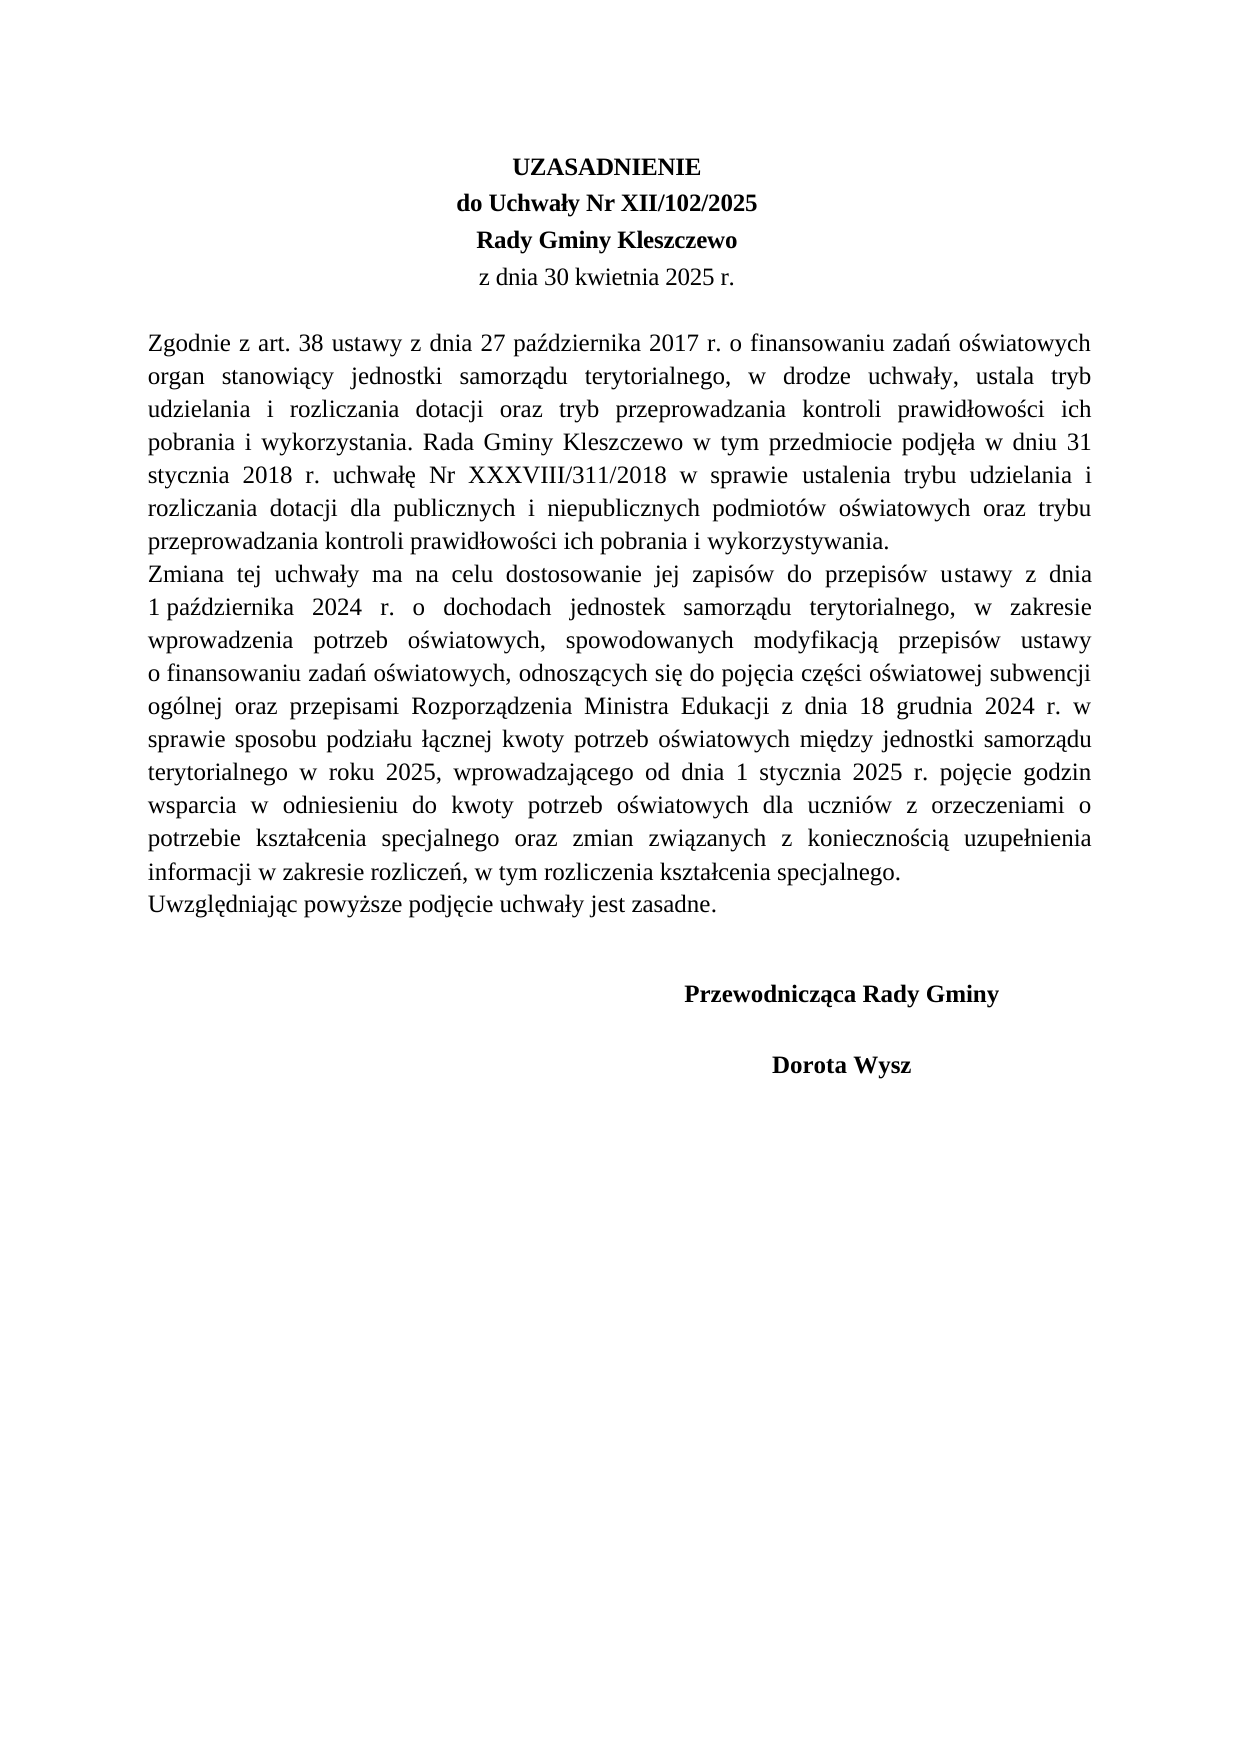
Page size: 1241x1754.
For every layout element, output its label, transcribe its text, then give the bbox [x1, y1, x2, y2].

text Uwzględniając powyższe podjęcie uchwały jest zasadne. [148, 889, 1092, 918]
text Zmiana tej uchwały ma na celu dostosowanie jej zapisów do przepisów ustawy z dnia 1 października 2024 r. o dochodach jednostek samorządu terytorialnego, w zakresie wprowadzenia potrzeb oświatowych, spowodowanych modyfikacją przepisów ustawy o finansowaniu zadań oświatowych, odnoszących się do pojęcia części oświatowej subwencji ogólnej oraz przepisami Rozporządzenia Ministra Edukacji z dnia 18 grudnia 2024 r. w sprawie sposobu podziału łącznej kwoty potrzeb oświatowych między jednostki samorządu terytorialnego w roku 2025, wprowadzającego od dnia 1 stycznia 2025 r. pojęcie godzin wsparcia w odniesieniu do kwoty potrzeb oświatowych dla uczniów z orzeczeniami o potrzebie kształcenia specjalnego oraz zmian związanych z koniecznością uzupełnienia informacji w zakresie rozliczeń, w tym rozliczenia kształcenia specjalnego. [148, 559, 1092, 885]
text do Uchwały Nr XII/102/2025 [148, 188, 1066, 217]
text Zgodnie z art. 38 ustawy z dnia 27 października 2017 r. o finansowaniu zadań oświatowych organ stanowiący jednostki samorządu terytorialnego, w drodze uchwały, ustala tryb udzielania i rozliczania dotacji oraz tryb przeprowadzania kontroli prawidłowości ich pobrania i wykorzystania. Rada Gminy Kleszczewo w tym przedmiocie podjęła w dniu 31 stycznia 2018 r. uchwałę Nr XXXVIII/311/2018 w sprawie ustalenia trybu udzielania i rozliczania dotacji dla publicznych i niepublicznych podmiotów oświatowych oraz trybu przeprowadzania kontroli prawidłowości ich pobrania i wykorzystywania. [148, 328, 1092, 555]
text UZASADNIENIE [148, 152, 1066, 180]
text Przewodnicząca Rady Gminy [591, 979, 1093, 1007]
text z dnia 30 kwietnia 2025 r. [148, 262, 1066, 291]
text Rady Gminy Kleszczewo [148, 226, 1066, 254]
text Dorota Wysz [591, 1051, 1093, 1079]
